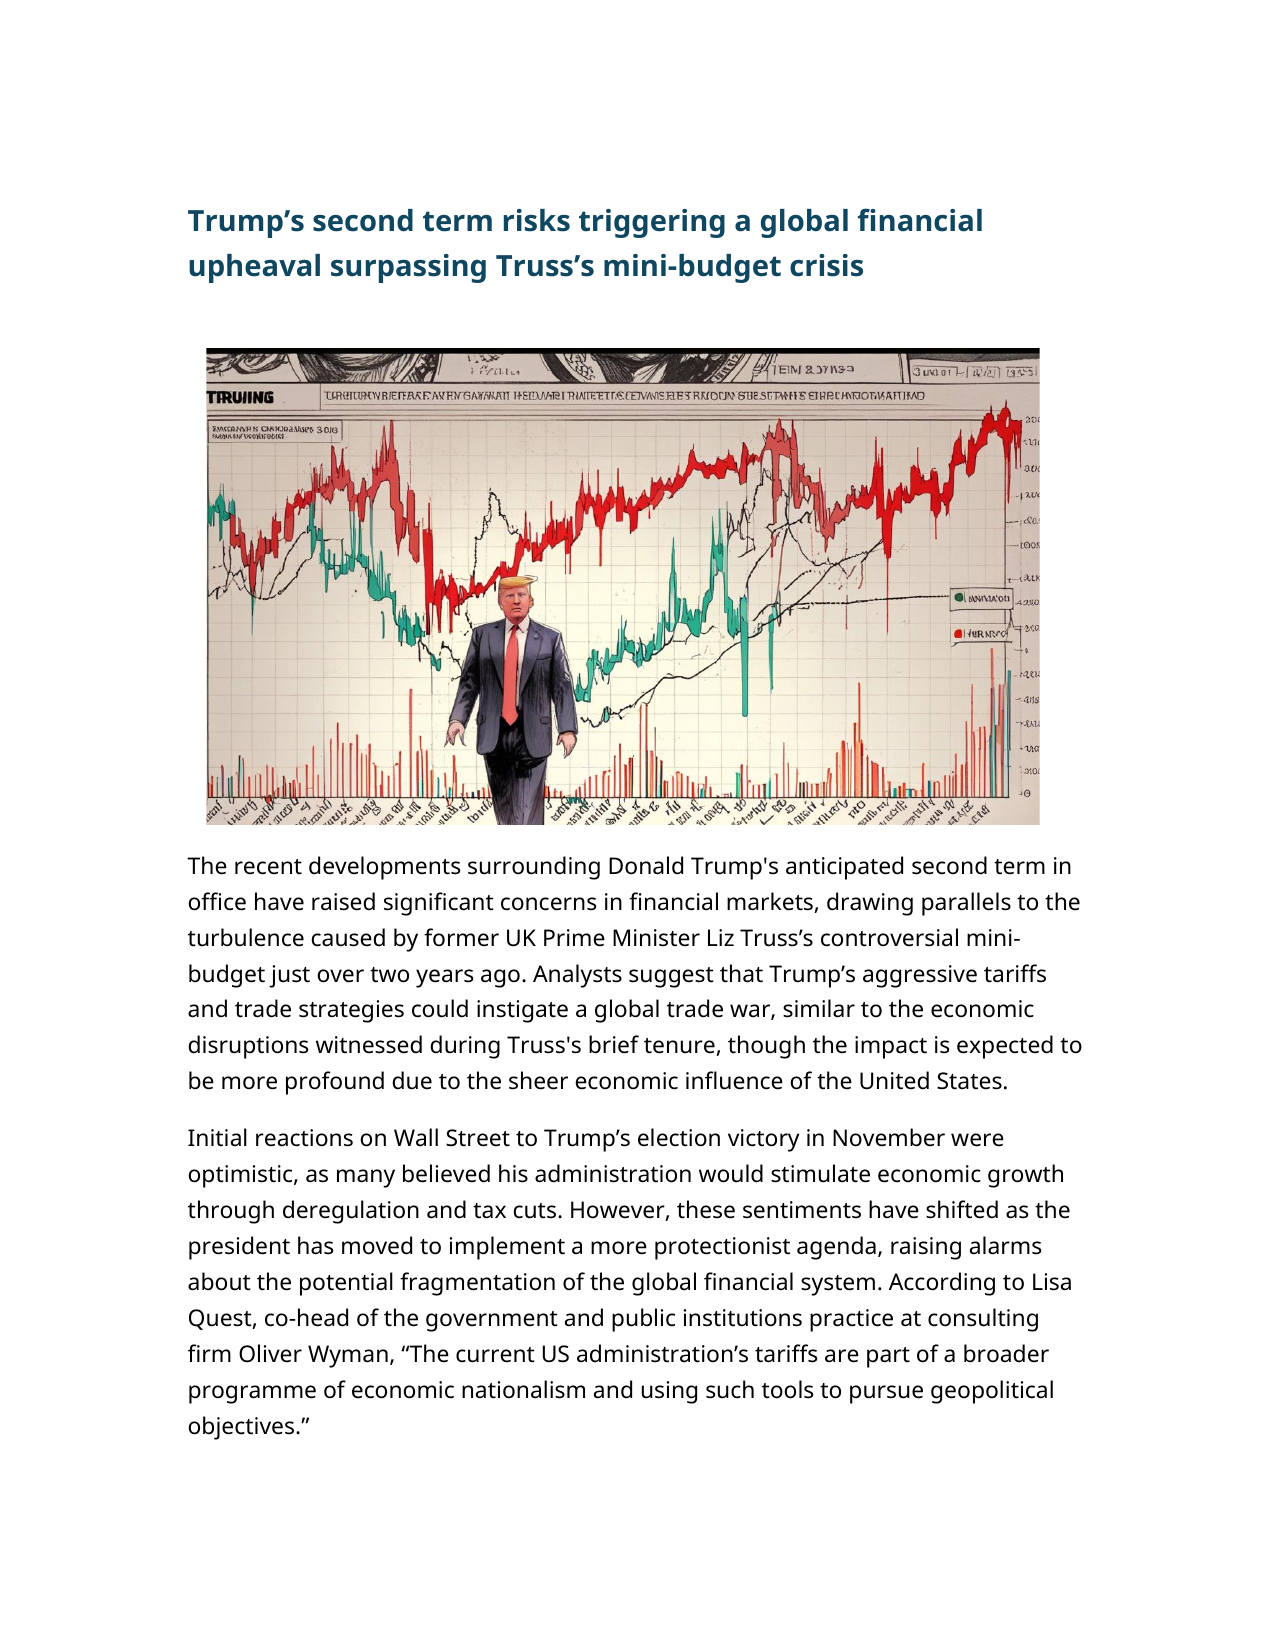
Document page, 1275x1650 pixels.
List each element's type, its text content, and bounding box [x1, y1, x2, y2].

text The recent developments surrounding Donald Trump's anticipated second term in office have raised significant concerns in financial markets, drawing parallels to the turbulence caused by former UK Prime Minister Liz Truss’s controversial mini-budget just over two years ago. Analysts suggest that Trump’s aggressive tariffs and trade strategies could instigate a global trade war, similar to the economic disruptions witnessed during Truss's brief tenure, though the impact is expected to be more profound due to the sheer economic influence of the United States. [187, 850, 1087, 1097]
text Initial reactions on Wall Street to Trump’s election victory in November were optimistic, as many believed his administration would stimulate economic growth through deregulation and tax cuts. However, these sentiments have shifted as the president has moved to implement a more protectionist agenda, raising alarms about the potential fragmentation of the global financial system. According to Lisa Quest, co-head of the government and public institutions practice at consulting firm Oliver Wyman, “The current US administration’s tariffs are part of a broader programme of economic nationalism and using such tools to pursue geopolitical objectives.” [187, 1122, 1087, 1441]
picture [206, 348, 1040, 825]
subtitle Trump’s second term risks triggering a global financial upheaval surpassing Truss’s mini-budget crisis [187, 200, 1087, 285]
